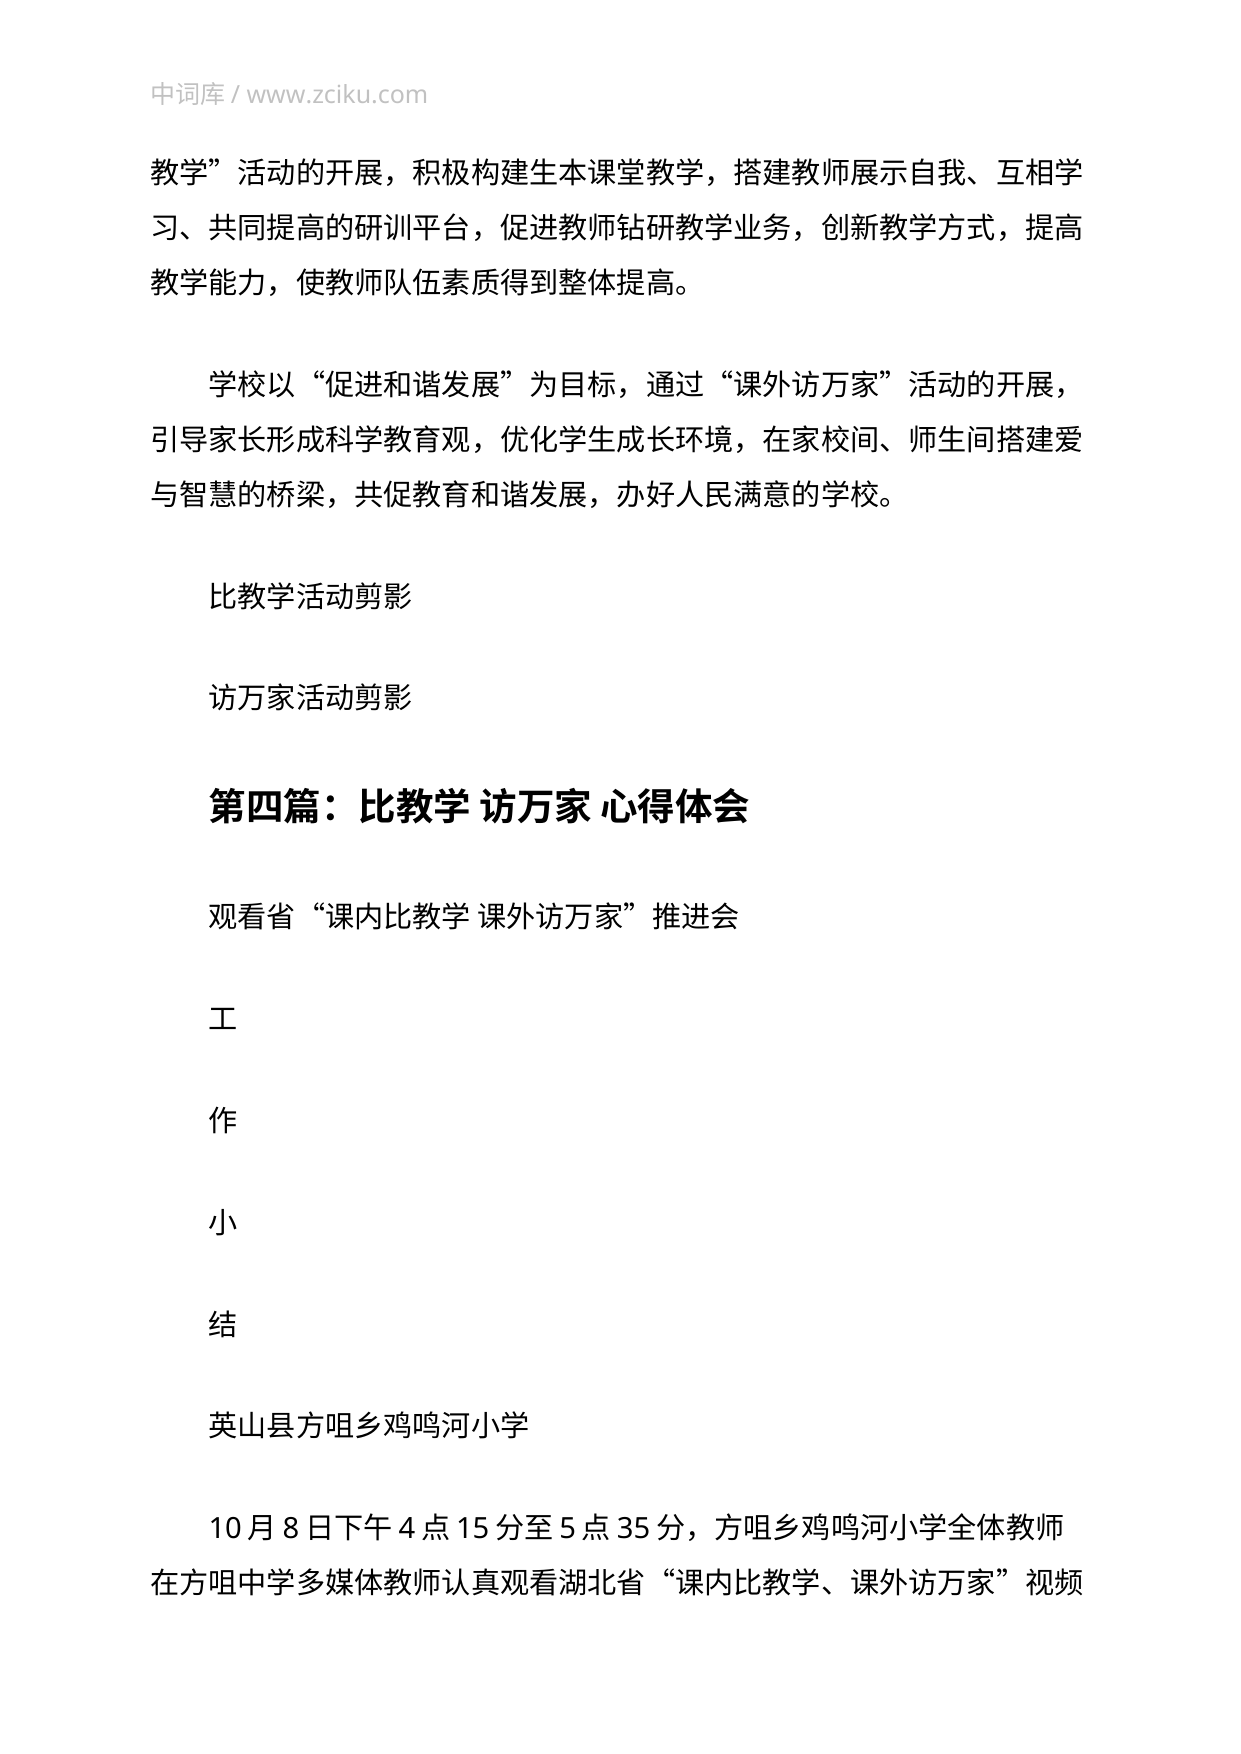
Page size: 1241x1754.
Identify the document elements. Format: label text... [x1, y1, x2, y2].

text 小 [150, 1199, 1090, 1242]
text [150, 1505, 1090, 1602]
text 第四篇：比教学 访万家 心得体会 [150, 777, 1090, 831]
text 作 [150, 1098, 1090, 1140]
text 结 [150, 1301, 1090, 1343]
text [150, 150, 1090, 302]
text 访万家活动剪影 [150, 675, 1090, 717]
text 工 [150, 996, 1090, 1038]
text 观看省“课内比教学 课外访万家”推进会 [150, 894, 1090, 936]
text 英山县方咀乡鸡鸣河小学 [150, 1403, 1090, 1445]
text 学校以“促进和谐发展”为目标，通过“课外访万家”活动的开展，引导家长形成科学教育观，优化学生成长环境，在家校间、师生间搭建爱与智慧的桥梁，共促教育和谐发展，办好人民满意的学校。 [150, 362, 1090, 514]
text 比教学活动剪影 [150, 573, 1090, 615]
